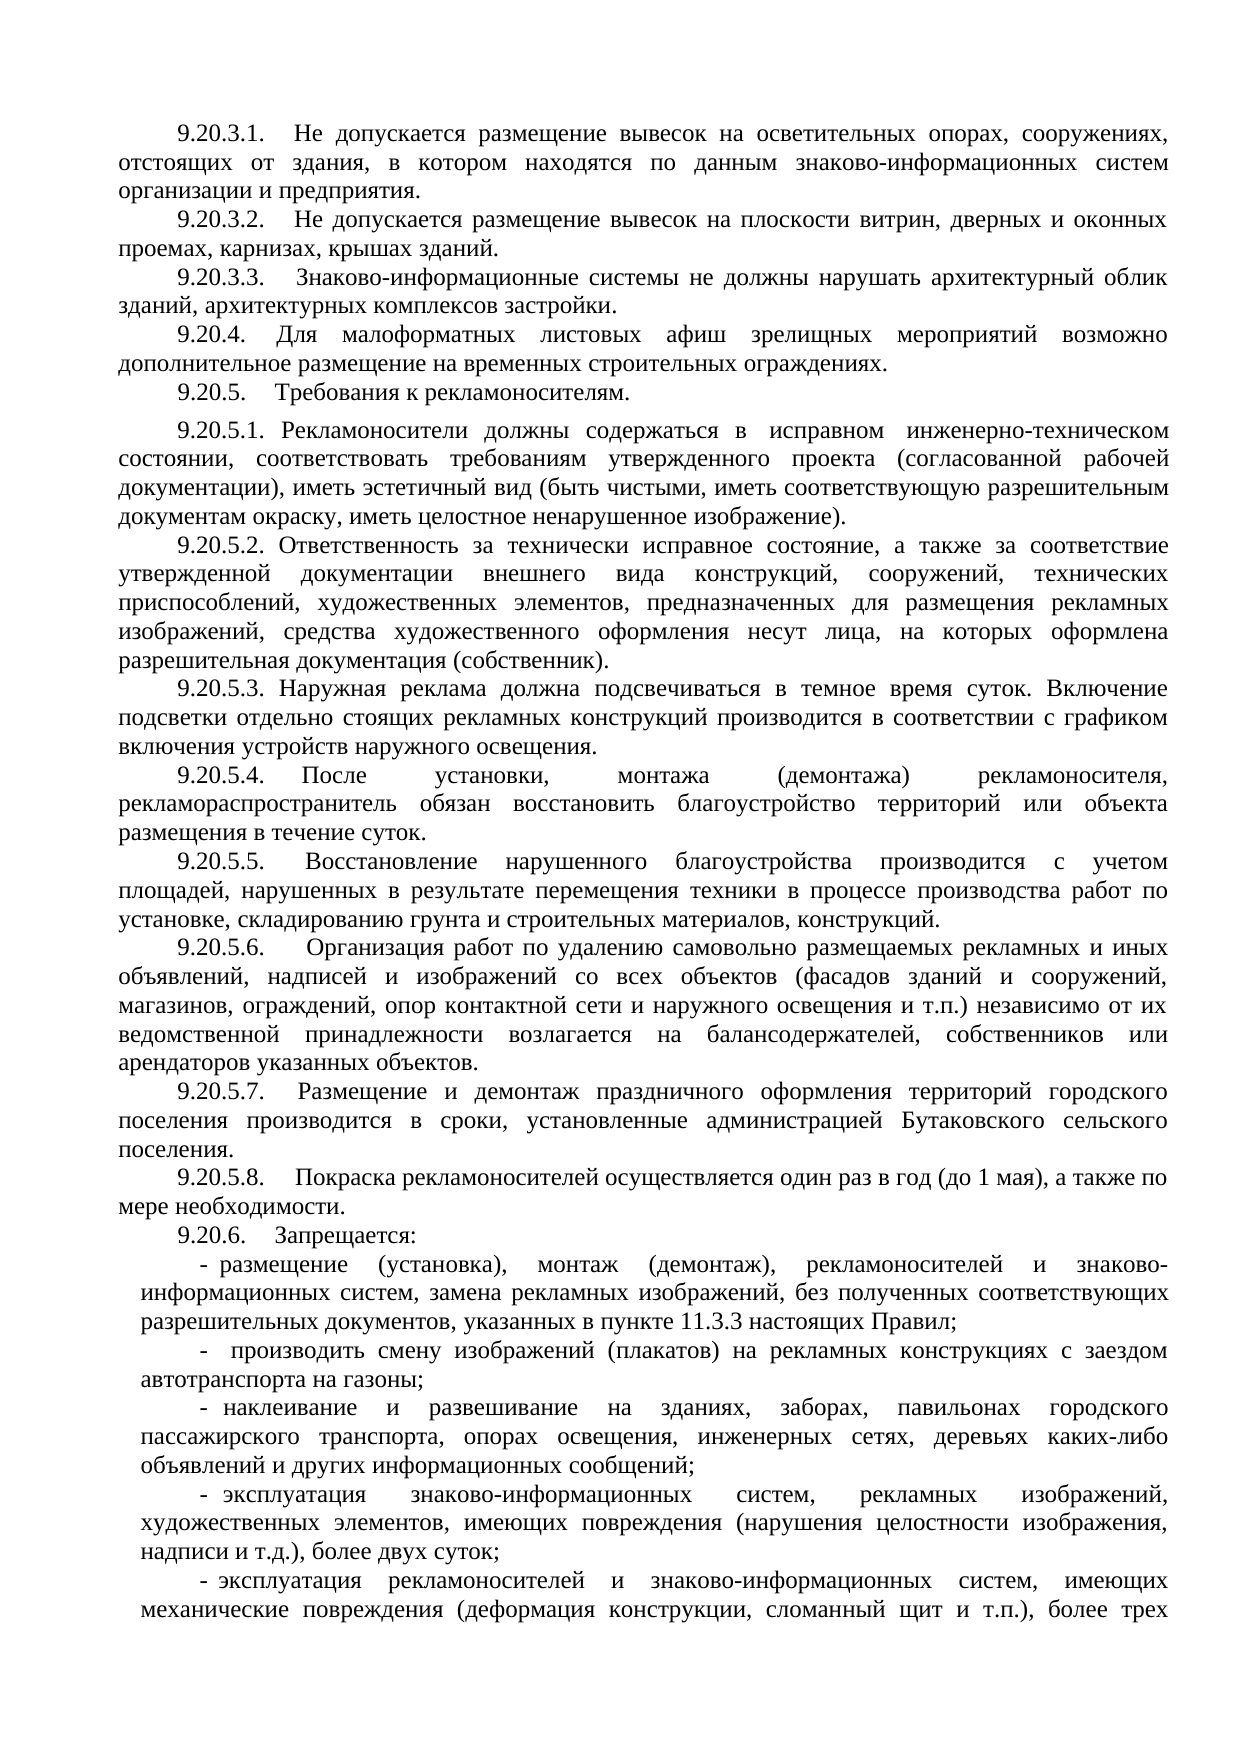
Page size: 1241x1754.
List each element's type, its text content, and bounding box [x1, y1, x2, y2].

text 9.20.5.2. Ответственность за технически исправное состояние, а также за соответствие утвержденной документации внешнего вида конструкций, сооружений, технических приспособлений, художественных элементов, предназначенных для размещения рекламных изображений, средства художественного оформления несут лица, на которых оформлена разрешительная документация (собственник). [118, 530, 1169, 673]
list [140, 1565, 1169, 1623]
list Требования к рекламоносителям. [177, 377, 1181, 406]
list Не допускается размещение вывесок на осветительных опорах, сооружениях, отстоящих от здания, в котором находятся по данным знаково-информационных систем организации и предприятия. [118, 118, 1169, 204]
list Запрещается: [177, 1220, 1181, 1249]
list Не допускается размещение вывесок на плоскости витрин, дверных и оконных проемах, карнизах, крышах зданий. [118, 204, 1168, 262]
list После установки, монтажа (демонтажа) рекламоносителя, рекламораспространитель обязан восстановить благоустройство территорий или объекта размещения в течение суток. [118, 760, 1168, 846]
list Организация работ по удалению самовольно размещаемых рекламных и иных объявлений, надписей и изображений со всех объектов (фасадов зданий и сооружений, магазинов, ограждений, опор контактной сети и наружного освещения и т.п.) независимо от их ведомственной принадлежности возлагается на балансодержателей, собственников или арендаторов указанных объектов. [118, 932, 1168, 1076]
list Размещение и демонтаж праздничного оформления территорий городского поселения производится в сроки, установленные администрацией Бутаковского сельского поселения. [118, 1076, 1168, 1162]
list Знаково-информационные системы не должны нарушать архитектурный облик зданий, архитектурных комплексов застройки. [118, 262, 1168, 319]
list эксплуатация знаково-информационных систем, рекламных изображений, художественных элементов, имеющих повреждения (нарушения целостности изображения, надписи и т.д.), более двух суток; [140, 1479, 1168, 1565]
text 9.20.5.3. Наружная реклама должна подсвечиваться в темное время суток. Включение подсветки отдельно стоящих рекламных конструкций производится в соответствии с графиком включения устройств наружного освещения. [118, 673, 1169, 760]
list Покраска рекламоносителей осуществляется один раз в год (до 1 мая), а также по мере необходимости. [118, 1162, 1168, 1220]
list размещение (установка), монтаж (демонтаж), рекламоносителей и знаково-информационных систем, замена рекламных изображений, без полученных соответствующих разрешительных документов, указанных в пункте 11.3.3 настоящих Правил; [140, 1249, 1169, 1335]
text 9.20.5.1. Рекламоносители должны содержаться в исправном инженерно-техническом состоянии, соответствовать требованиям утвержденного проекта (согласованной рабочей документации), иметь эстетичный вид (быть чистыми, иметь соответствующую разрешительным документам окраску, иметь целостное ненарушенное изображение). [118, 415, 1169, 530]
list производить смену изображений (плакатов) на рекламных конструкциях с заездом автотранспорта на газоны; [140, 1335, 1168, 1392]
list наклеивание и развешивание на зданиях, заборах, павильонах городского пассажирского транспорта, опорах освещения, инженерных сетях, деревьях каких-либо объявлений и других информационных сообщений; [140, 1392, 1168, 1479]
list Для малоформатных листовых афиш зрелищных мероприятий возможно дополнительное размещение на временных строительных ограждениях. [118, 319, 1168, 377]
list Восстановление нарушенного благоустройства производится с учетом площадей, нарушенных в результате перемещения техники в процессе производства работ по установке, складированию грунта и строительных материалов, конструкций. [118, 846, 1168, 932]
